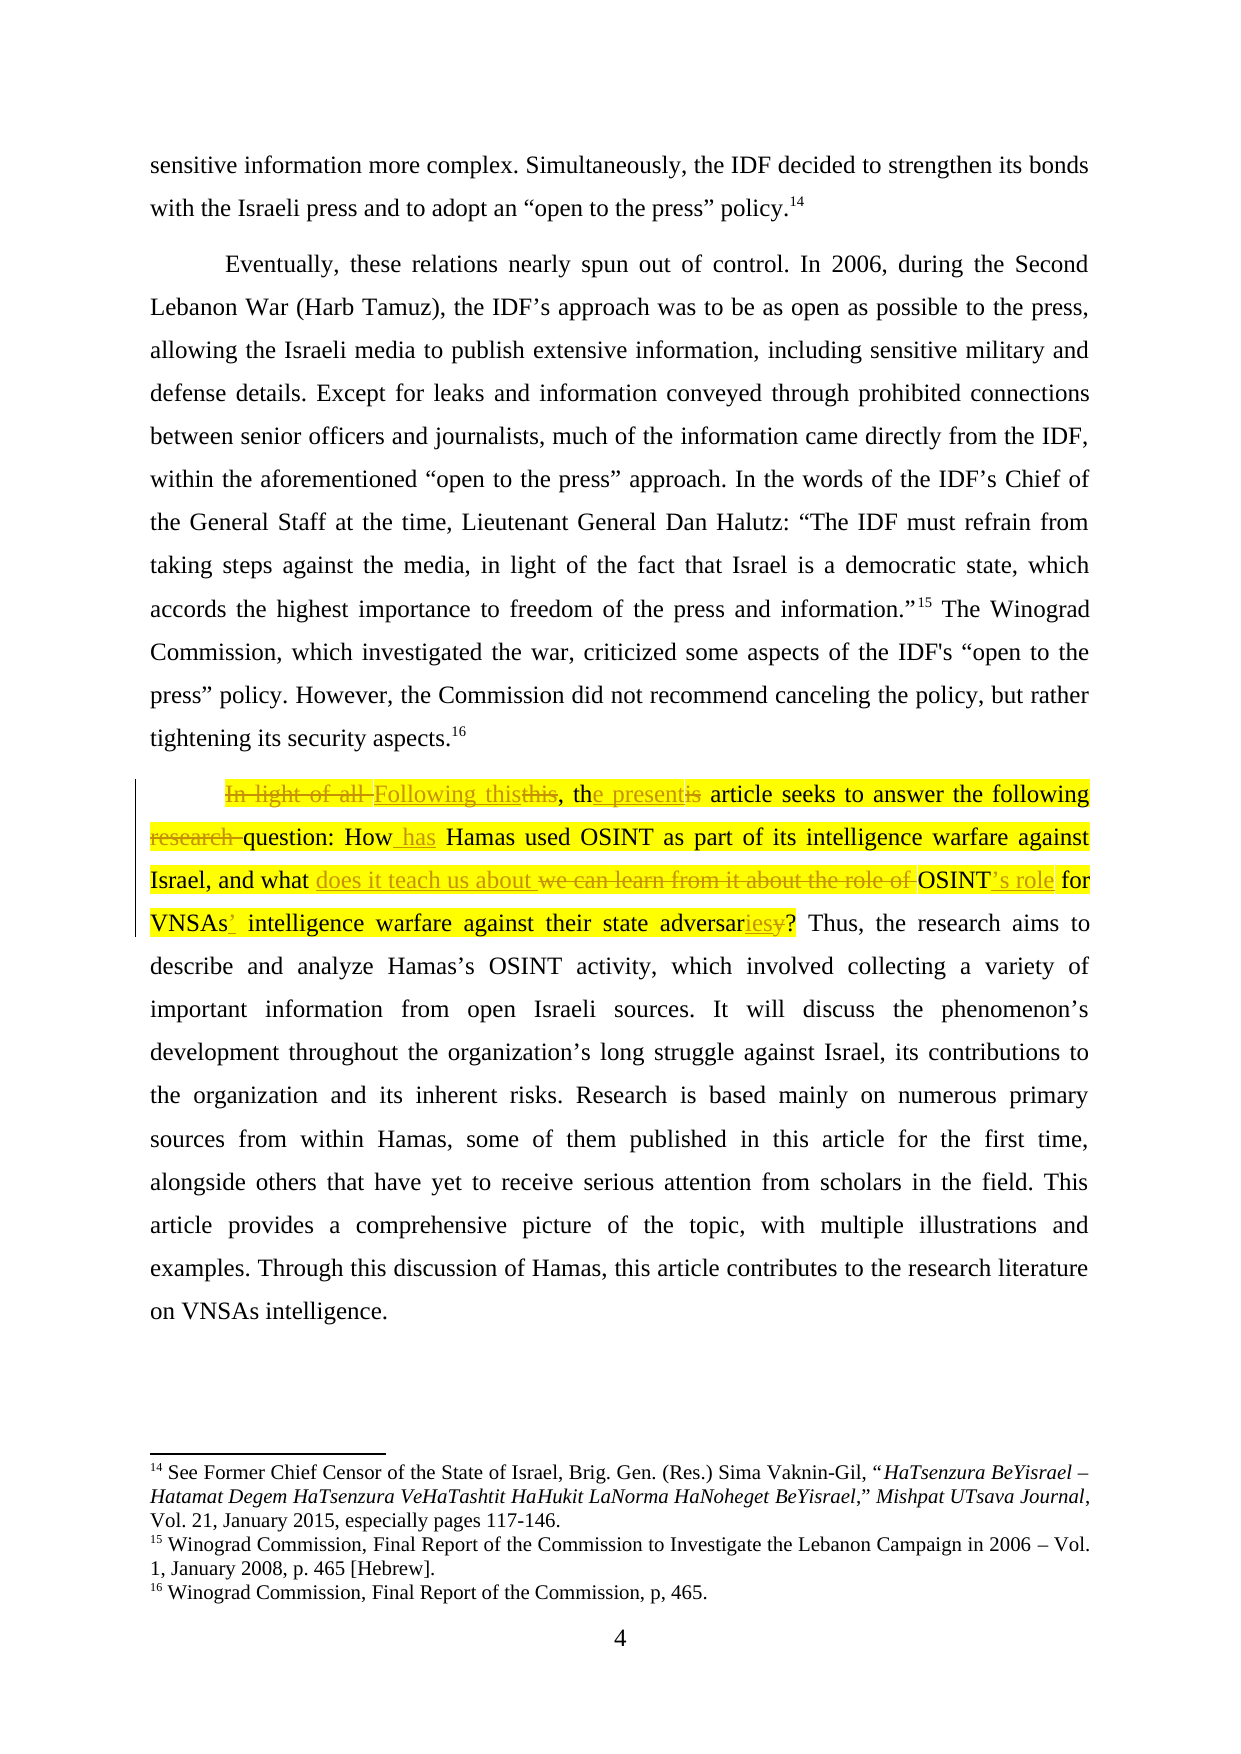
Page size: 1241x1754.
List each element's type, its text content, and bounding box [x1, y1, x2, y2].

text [150, 150, 1090, 222]
text Eventually, these relations nearly spun out of control. In 2006, during the Second Lebanon War (Harb Tamuz), the IDF’s approach was to be as open as possible to the press, allowing the Israeli media to publish extensive information, including sensitive military and defense details. Except for leaks and information conveyed through prohibited connections between senior officers and journalists, much of the information came directly from the IDF, within the aforementioned “open to the press” approach. In the words of the IDF’s Chief of the General Staff at the time, Lieutenant General Dan Halutz: “The IDF must refrain from taking steps against the media, in light of the fact that Israel is a democratic state, which accords the highest importance to freedom of the press and information.” The Winograd Commission, which investigated the war, criticized some aspects of the IDF's “open to the press” policy. However, the Commission did not recommend canceling the policy, but rather tightening its security aspects. [150, 249, 1090, 752]
text , th article seeks to answer the following question: How Hamas used OSINT as part of its intelligence warfare against Israel, and what OSINT for VNSAs intelligence warfare against their state adversar? Thus, the research aims to describe and analyze Hamas’s OSINT activity, which involved collecting a variety of important information from open Israeli sources. It will discuss the phenomenon’s development throughout the organization’s long struggle against Israel, its contributions to the organization and its inherent risks. Research is based mainly on numerous primary sources from within Hamas, some of them published in this article for the first time, alongside others that have yet to receive serious attention from scholars in the field. This article provides a comprehensive picture of the topic, with multiple illustrations and examples. Through this discussion of Hamas, this article contributes to the research literature on VNSAs intelligence. [150, 851, 1090, 1325]
